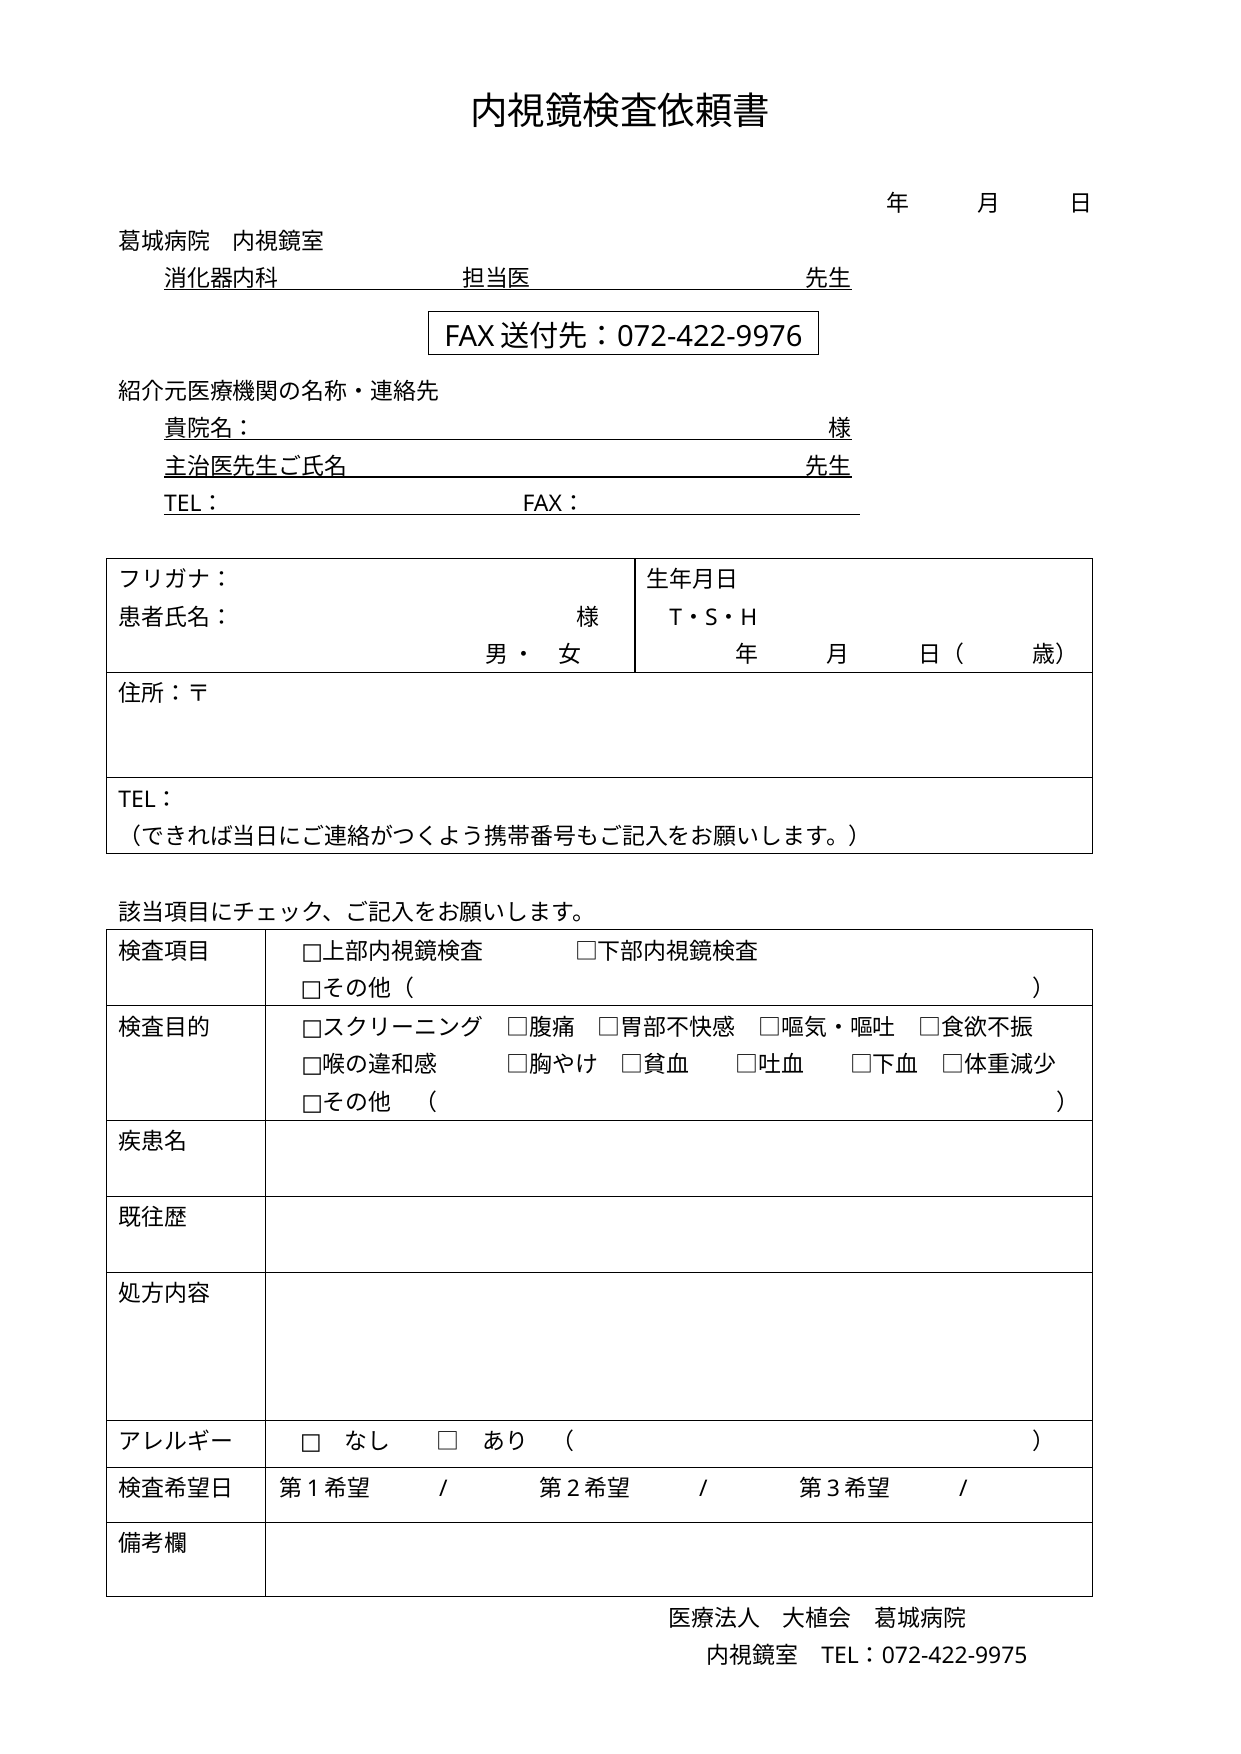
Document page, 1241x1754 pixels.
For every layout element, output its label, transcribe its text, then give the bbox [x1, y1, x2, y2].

text 葛城病院 内視鏡室 [118, 221, 1122, 258]
table_cell TEL： （できれば当日にご連絡がつくよう携帯番号もご記入をお願いします。） [107, 778, 1092, 853]
text 消化器内科 担当医 先生 [118, 258, 1122, 296]
table_cell 既往歴 [107, 1197, 265, 1272]
text 年 月 日 [118, 183, 1122, 221]
table_cell [266, 1197, 1092, 1272]
text 医療法人 大植会 葛城病院 [118, 1597, 1034, 1635]
text 内視鏡室 TEL：072-422-9975 [118, 1635, 1027, 1672]
text 該当項目にチェック、ご記入をお願いします。 [118, 892, 1122, 929]
text 主治医先生ご氏名 先生 [118, 446, 1122, 483]
table_cell □スクリーニング □腹痛 □胃部不快感 □嘔気・嘔吐 □食欲不振 □喉の違和感 □胸やけ □貧血 □吐血 □下血 □体重減少 □その他 （ ） [266, 1006, 1092, 1120]
text 紹介元医療機関の名称・連絡先 [118, 371, 1122, 408]
table_cell 第1希望 / 第2希望 / 第3希望 / [266, 1468, 1092, 1522]
table_cell [266, 1523, 1092, 1596]
text FAX送付先：072-422-9976 [118, 296, 1122, 371]
table_cell 備考欄 [107, 1523, 265, 1596]
table_header フリガナ： 患者氏名： 様 男 ・ 女 [107, 559, 634, 672]
table_cell [266, 1273, 1092, 1419]
text 貴院名： 様 [118, 408, 1122, 446]
table_cell 疾患名 [107, 1121, 265, 1196]
table_cell □ なし □ あり （ ） [266, 1421, 1092, 1467]
table_header 検査項目 [107, 930, 265, 1005]
table_cell 検査目的 [107, 1006, 265, 1120]
text 内視鏡検査依頼書 [118, 71, 1122, 146]
table_cell 住所：〒 [107, 673, 1092, 777]
table_cell アレルギー [107, 1421, 265, 1467]
text TEL： FAX： [118, 483, 1122, 521]
table_cell 処方内容 [107, 1273, 265, 1419]
table_header □上部内視鏡検査 □下部内視鏡検査 □その他（ ） [266, 930, 1092, 1005]
table_header 生年月日 T・S・H 年 月 日（ 歳） [636, 559, 1092, 672]
table_cell 検査希望日 [107, 1468, 265, 1522]
table_cell [266, 1121, 1092, 1196]
